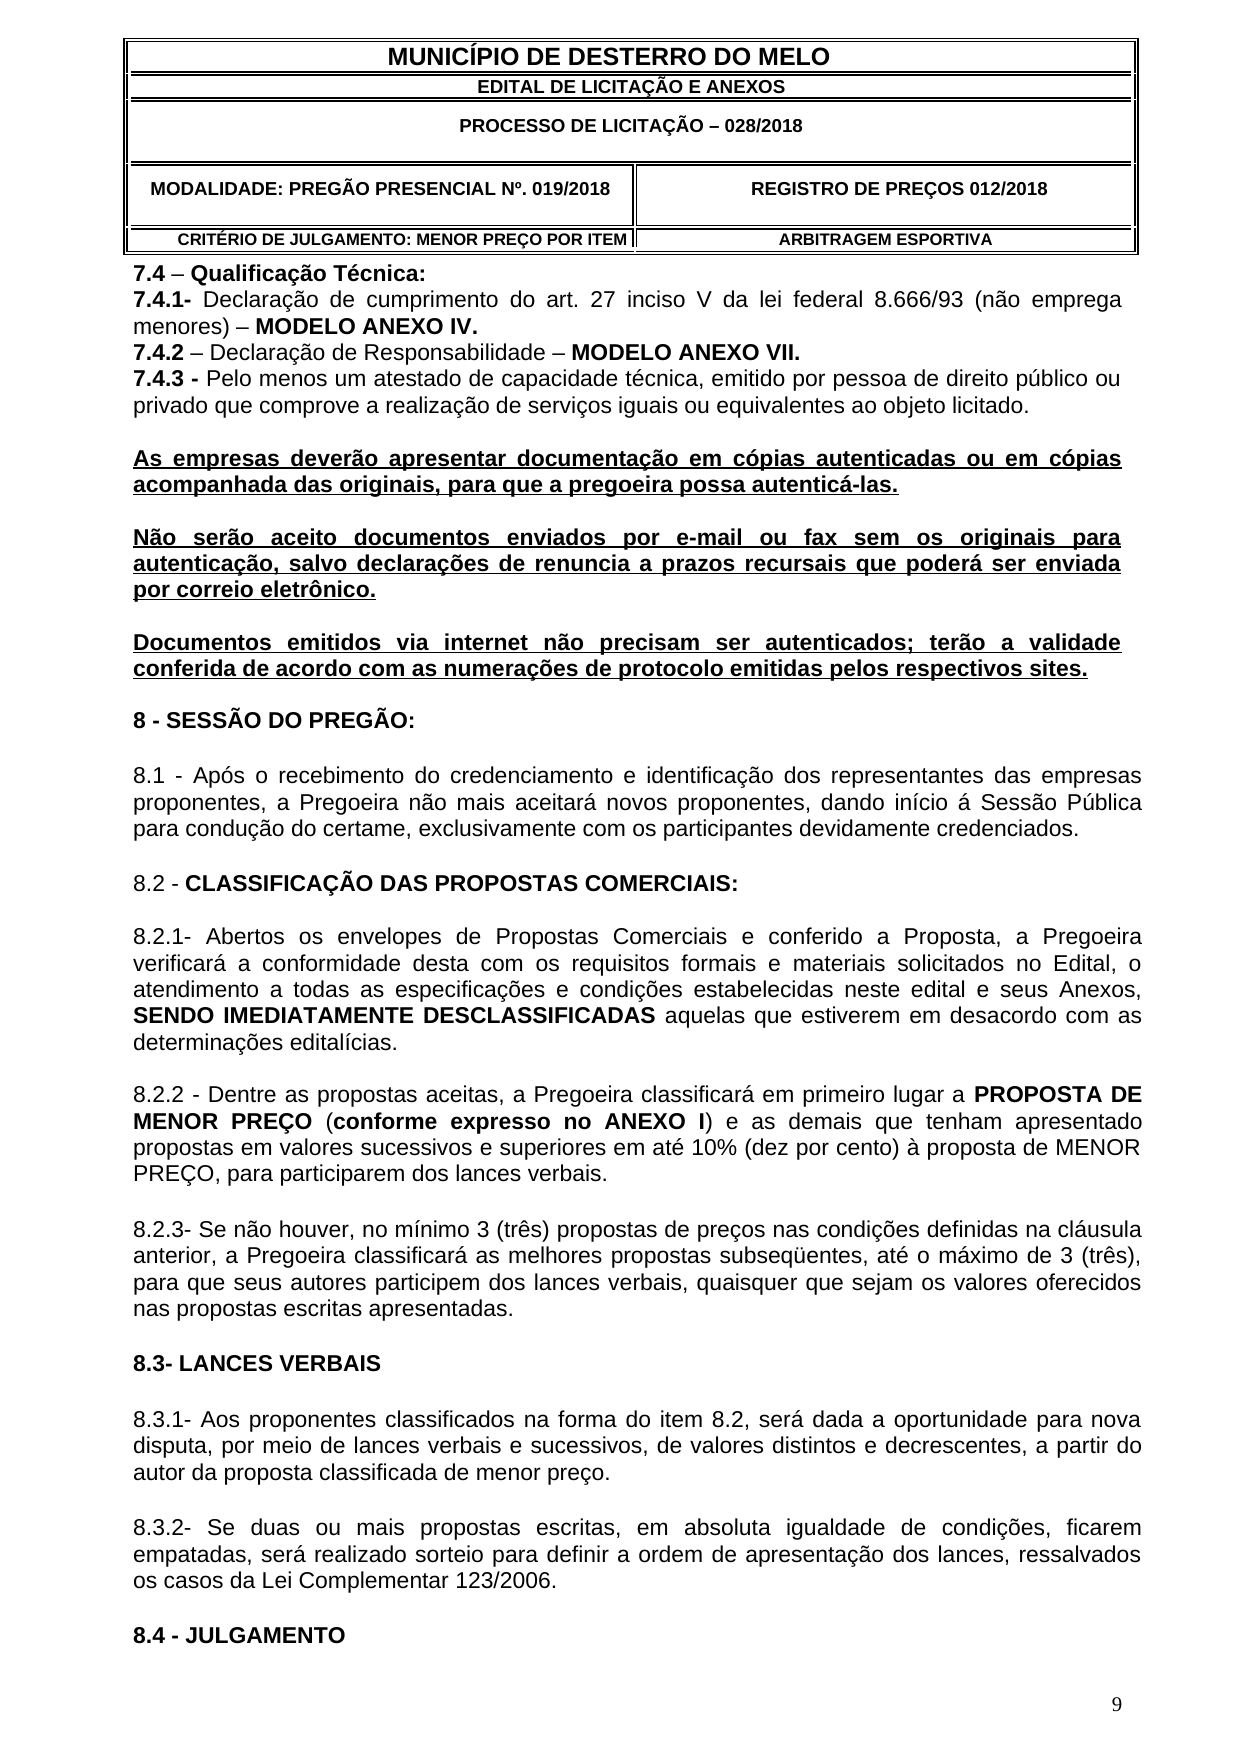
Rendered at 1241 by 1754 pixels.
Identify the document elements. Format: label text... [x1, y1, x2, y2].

text As empresas deverão apresentar documentação em cópias autenticadas ou em cópias acompanhada das originais, para que a pregoeira possa autenticá-las. [133, 469, 1122, 497]
text Documentos emitidos via internet não precisam ser autenticados; terão a validade conferida de acordo com as numerações de protocolo emitidas pelos respectivos sites. [133, 629, 1122, 652]
text 7.4.2 – Declaração de Responsabilidade – MODELO ANEXO VII. [133, 339, 1122, 365]
text 8.2 - CLASSIFICAÇÃO DAS PROPOSTAS COMERCIAIS: [133, 870, 1142, 897]
text Não serão aceito documentos enviados por e-mail ou fax sem os originais para autenticação, salvo declarações de renuncia a prazos recursais que poderá ser enviada por correio eletrônico. [133, 523, 1122, 603]
text 8.3.1- Aos proponentes classificados na forma do item 8.2, será dada a oportunidade para nova disputa, por meio de lances verbais e sucessivos, de valores distintos e decrescentes, a partir do autor da proposta classificada de menor preço. [133, 1406, 1142, 1485]
text 8 - SESSÃO DO PREGÃO: [133, 707, 1142, 733]
text 7.4 – Qualificação Técnica: [133, 260, 1122, 286]
text 8.2.1- Abertos os envelopes de Propostas Comerciais e conferido a Proposta, a Pregoeira verificará a conformidade desta com os requisitos formais e materiais solicitados no Edital, o atendimento a todas as especificações e condições estabelecidas neste edital e seus Anexos, SENDO IMEDIATAMENTE DESCLASSIFICADAS aquelas que estiverem em desacordo com as determinações editalícias. [133, 923, 1142, 1055]
text 8.2.3- Se não houver, no mínimo 3 (três) propostas de preços nas condições definidas na cláusula anterior, a Pregoeira classificará as melhores propostas subseqüentes, até o máximo de 3 (três), para que seus autores participem dos lances verbais, quaisquer que sejam os valores oferecidos nas propostas escritas apresentadas. [133, 1216, 1142, 1321]
text As empresas deverão apresentar documentação em cópias autenticadas ou em cópias acompanhada das originais, para que a pregoeira possa autenticá-las. [133, 444, 1122, 467]
text Documentos emitidos via internet não precisam ser autenticados; terão a validade conferida de acordo com as numerações de protocolo emitidas pelos respectivos sites. [133, 653, 1122, 682]
text 8.1 - Após o recebimento do credenciamento e identificação dos representantes das empresas proponentes, a Pregoeira não mais aceitará novos proponentes, dando início á Sessão Pública para condução do certame, exclusivamente com os participantes devidamente credenciados. [133, 762, 1142, 841]
text 8.2.2 - Dentre as propostas aceitas, a Pregoeira classificará em primeiro lugar a PROPOSTA DE MENOR PREÇO (conforme expresso no ANEXO I) e as demais que tenham apresentado propostas em valores sucessivos e superiores em até 10% (dez por cento) à proposta de MENOR PREÇO, para participarem dos lances verbais. [133, 1081, 1142, 1187]
text 7.4.1- Declaração de cumprimento do art. 27 inciso V da lei federal 8.666/93 (não emprega menores) – MODELO ANEXO IV. [133, 286, 1122, 339]
text 8.3- LANCES VERBAIS [133, 1350, 1142, 1377]
text 8.3.2- Se duas ou mais propostas escritas, em absoluta igualdade de condições, ficarem empatadas, será realizado sorteio para definir a ordem de apresentação dos lances, ressalvados os casos da Lei Complementar 123/2006. [133, 1514, 1142, 1593]
text 7.4.3 - Pelo menos um atestado de capacidade técnica, emitido por pessoa de direito público ou privado que comprove a realização de serviços iguais ou equivalentes ao objeto licitado. [133, 365, 1122, 418]
text 8.4 - JULGAMENTO [133, 1622, 1142, 1649]
